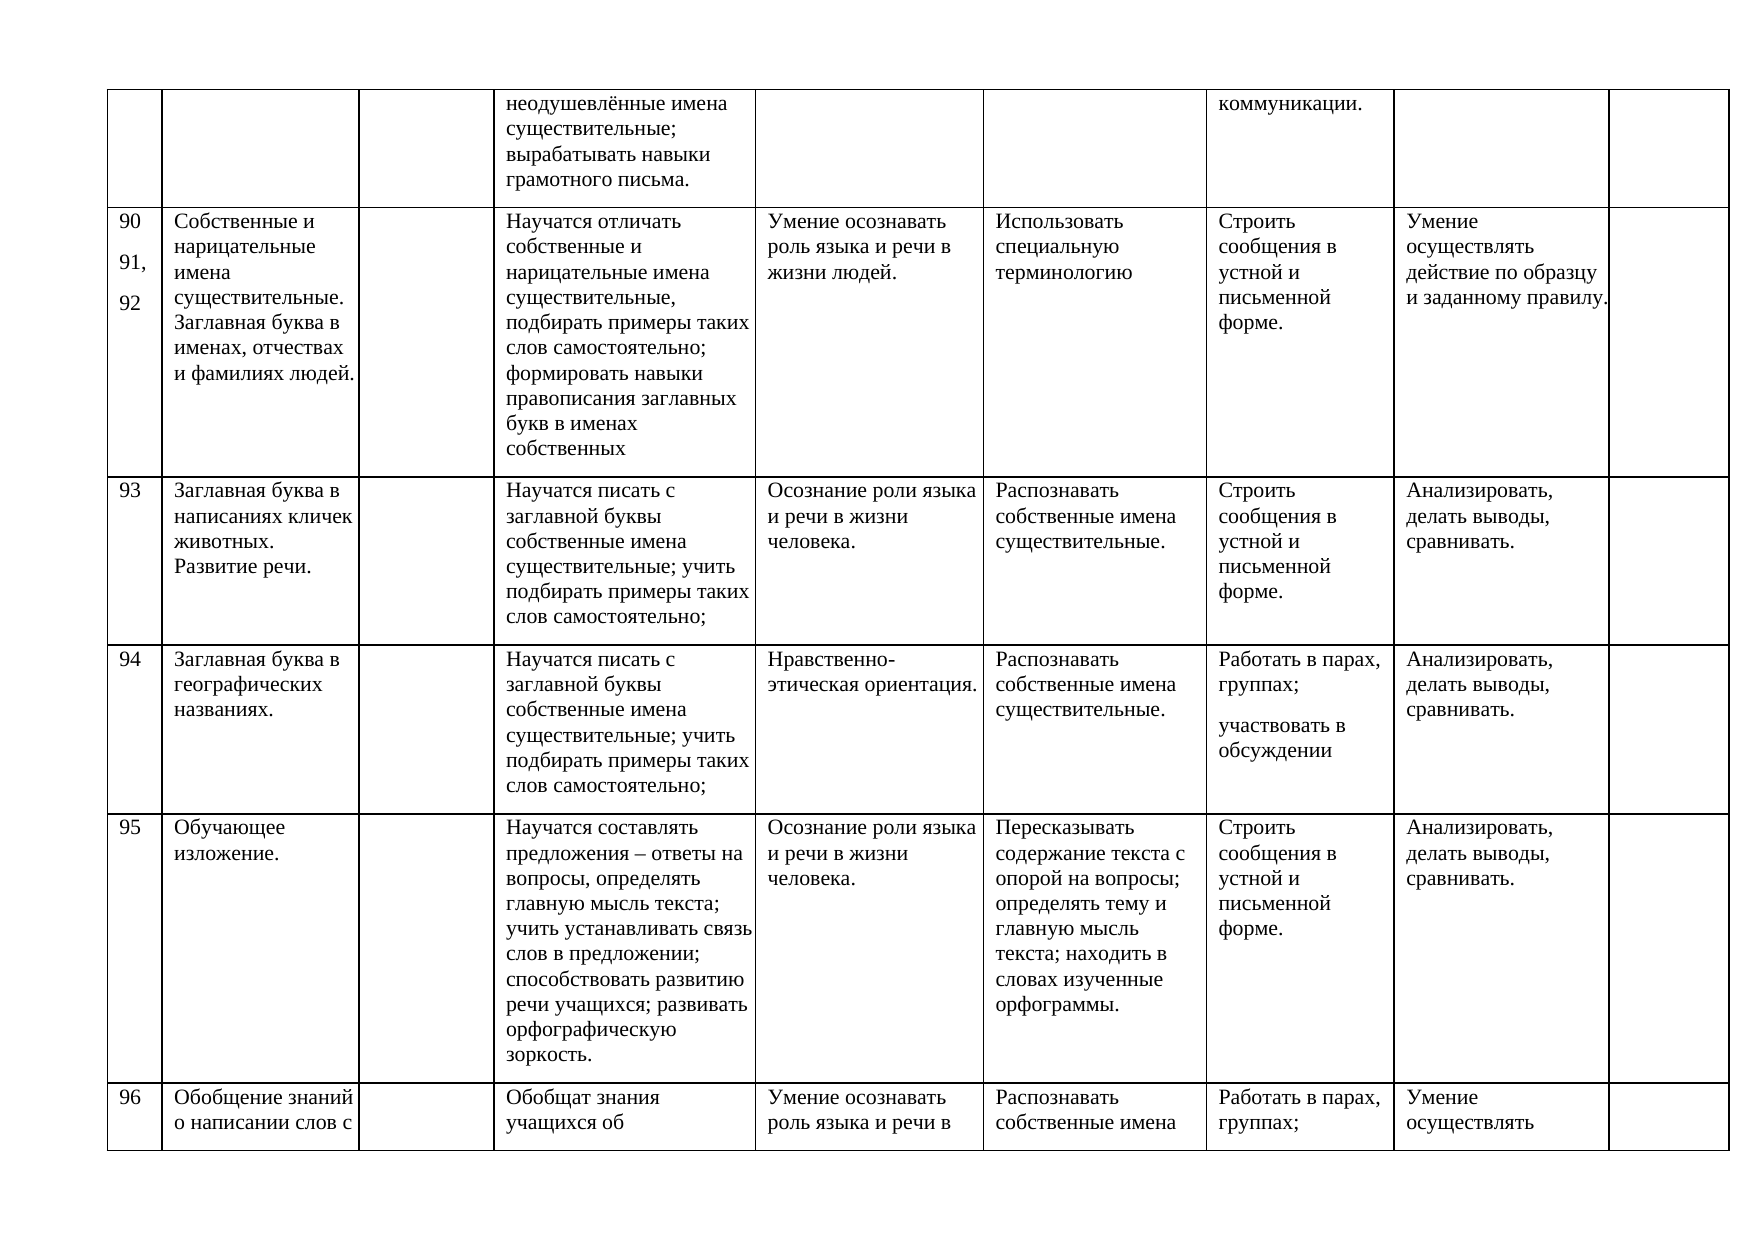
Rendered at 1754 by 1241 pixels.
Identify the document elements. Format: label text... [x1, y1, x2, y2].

table_cell Умение осуществлять действие по образцу и заданному правилу. [1395, 208, 1608, 476]
table_cell 95 [108, 815, 161, 1082]
table_cell Научатся отличать собственные и нарицательные имена существительные, подбирать примеры таких слов самостоятельно; формировать навыки правописания заглавных букв в именах собственных [495, 208, 755, 476]
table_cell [756, 90, 983, 207]
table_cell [495, 1084, 755, 1150]
table_cell 94 [108, 646, 161, 813]
table_cell 96 [108, 1084, 161, 1150]
table_cell 89 [108, 90, 161, 207]
table_cell Использовать специальную терминологию [984, 208, 1206, 476]
table_cell [1610, 208, 1728, 476]
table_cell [1395, 90, 1608, 207]
table_cell Пересказывать содержание текста с опорой на вопросы; определять тему и главную мысль текста; находить в словах изученные орфограммы. [984, 815, 1206, 1082]
table_cell Обучающее изложение. [163, 815, 358, 1082]
table_cell [360, 815, 493, 1082]
table_cell [1610, 478, 1728, 644]
table_cell [1610, 1084, 1728, 1150]
table_cell [360, 1084, 493, 1150]
table_cell 90 91, 92 [108, 208, 161, 476]
table_cell Научатся составлять предложения – ответы на вопросы, определять главную мысль текста; учить устанавливать связь слов в предложении; способствовать развитию речи учащихся; развивать орфографическую зоркость. [495, 815, 755, 1082]
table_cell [495, 90, 755, 207]
table_cell Строить сообщения в устной и письменной форме. [1207, 478, 1393, 644]
table_cell Анализировать, делать выводы, сравнивать. [1395, 646, 1608, 813]
table_cell Научатся писать с заглавной буквы собственные имена существительные; учить подбирать примеры таких слов самостоятельно; [495, 646, 755, 813]
table_cell 93 [108, 478, 161, 644]
table_cell Работать в парах, группах; участвовать в обсуждении [1207, 646, 1393, 813]
table_cell Строить сообщения в устной и письменной форме. [1207, 208, 1393, 476]
table_cell [1610, 90, 1728, 207]
table_cell [360, 478, 493, 644]
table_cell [984, 1084, 1206, 1150]
table_cell [1610, 646, 1728, 813]
table_cell [360, 646, 493, 813]
table_cell [360, 208, 493, 476]
table_cell Заглавная буква в географических названиях. [163, 646, 358, 813]
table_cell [984, 90, 1206, 207]
table_cell Анализировать, делать выводы, сравнивать. [1395, 478, 1608, 644]
table_cell Собственные и нарицательные имена существительные. Заглавная буква в именах, отчествах и фамилиях людей. [163, 208, 358, 476]
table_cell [1207, 90, 1393, 207]
table_cell Распознавать собственные имена существительные. [984, 478, 1206, 644]
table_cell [1207, 1084, 1393, 1150]
table_cell Осознание роли языка и речи в жизни человека. [756, 478, 983, 644]
table_cell Распознавать собственные имена существительные. [984, 646, 1206, 813]
table_cell Нравственно-этическая ориентация. [756, 646, 983, 813]
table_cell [163, 1084, 358, 1150]
table_cell Научатся писать с заглавной буквы собственные имена существительные; учить подбирать примеры таких слов самостоятельно; [495, 478, 755, 644]
table_cell Осознание роли языка и речи в жизни человека. [756, 815, 983, 1082]
table_cell [360, 90, 493, 207]
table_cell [1395, 1084, 1608, 1150]
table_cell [163, 90, 358, 207]
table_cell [756, 1084, 983, 1150]
table_cell Анализировать, делать выводы, сравнивать. [1395, 815, 1608, 1082]
table_cell Строить сообщения в устной и письменной форме. [1207, 815, 1393, 1082]
table_cell Заглавная буква в написаниях кличек животных. Развитие речи. [163, 478, 358, 644]
table_cell [1610, 815, 1728, 1082]
table_cell Умение осознавать роль языка и речи в жизни людей. [756, 208, 983, 476]
